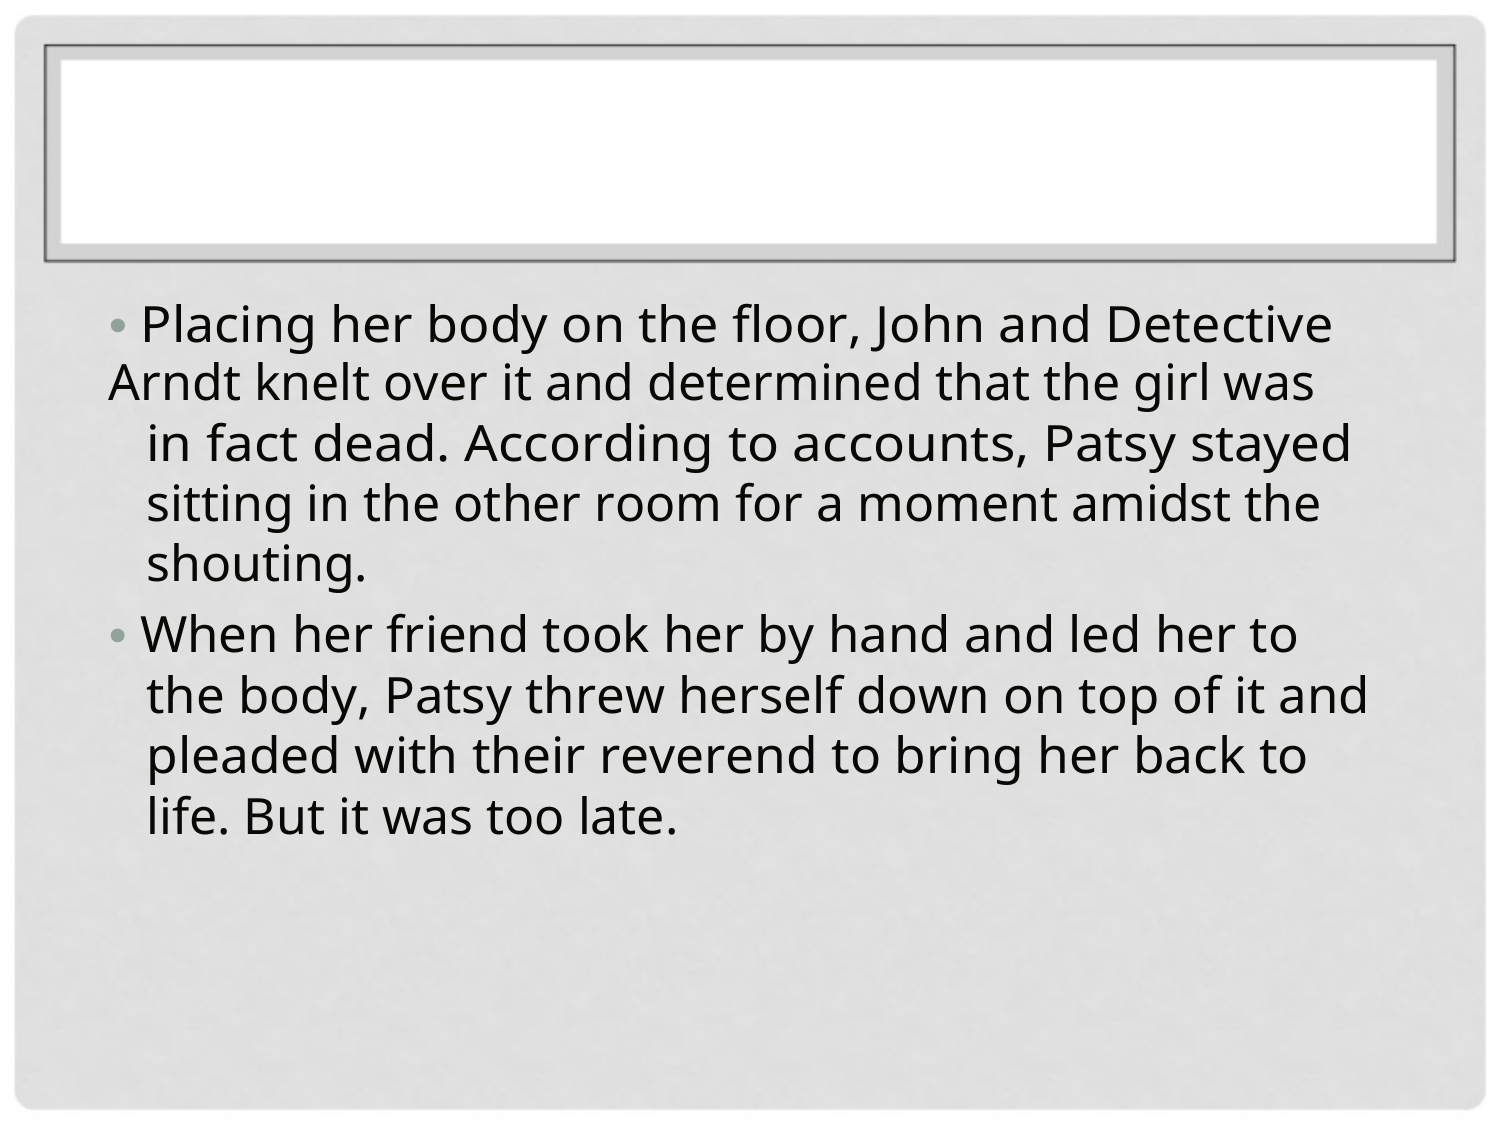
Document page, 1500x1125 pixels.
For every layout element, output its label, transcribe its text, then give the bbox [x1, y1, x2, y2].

picture [0, 0, 1500, 1125]
text • When her friend took her by hand and led her to [109, 607, 1500, 664]
text the body, Patsy threw herself down on top of it and pleaded with their reverend to bring her back to life. But it was too late. [146, 665, 1426, 846]
text in fact dead. According to accounts, Patsy stayed [146, 415, 1500, 473]
text • Placing her body on the floor, John and Detective Arndt knelt over it and determined that the girl was [109, 296, 1421, 412]
text sitting in the other room for a moment amidst the shouting. [146, 473, 1369, 594]
